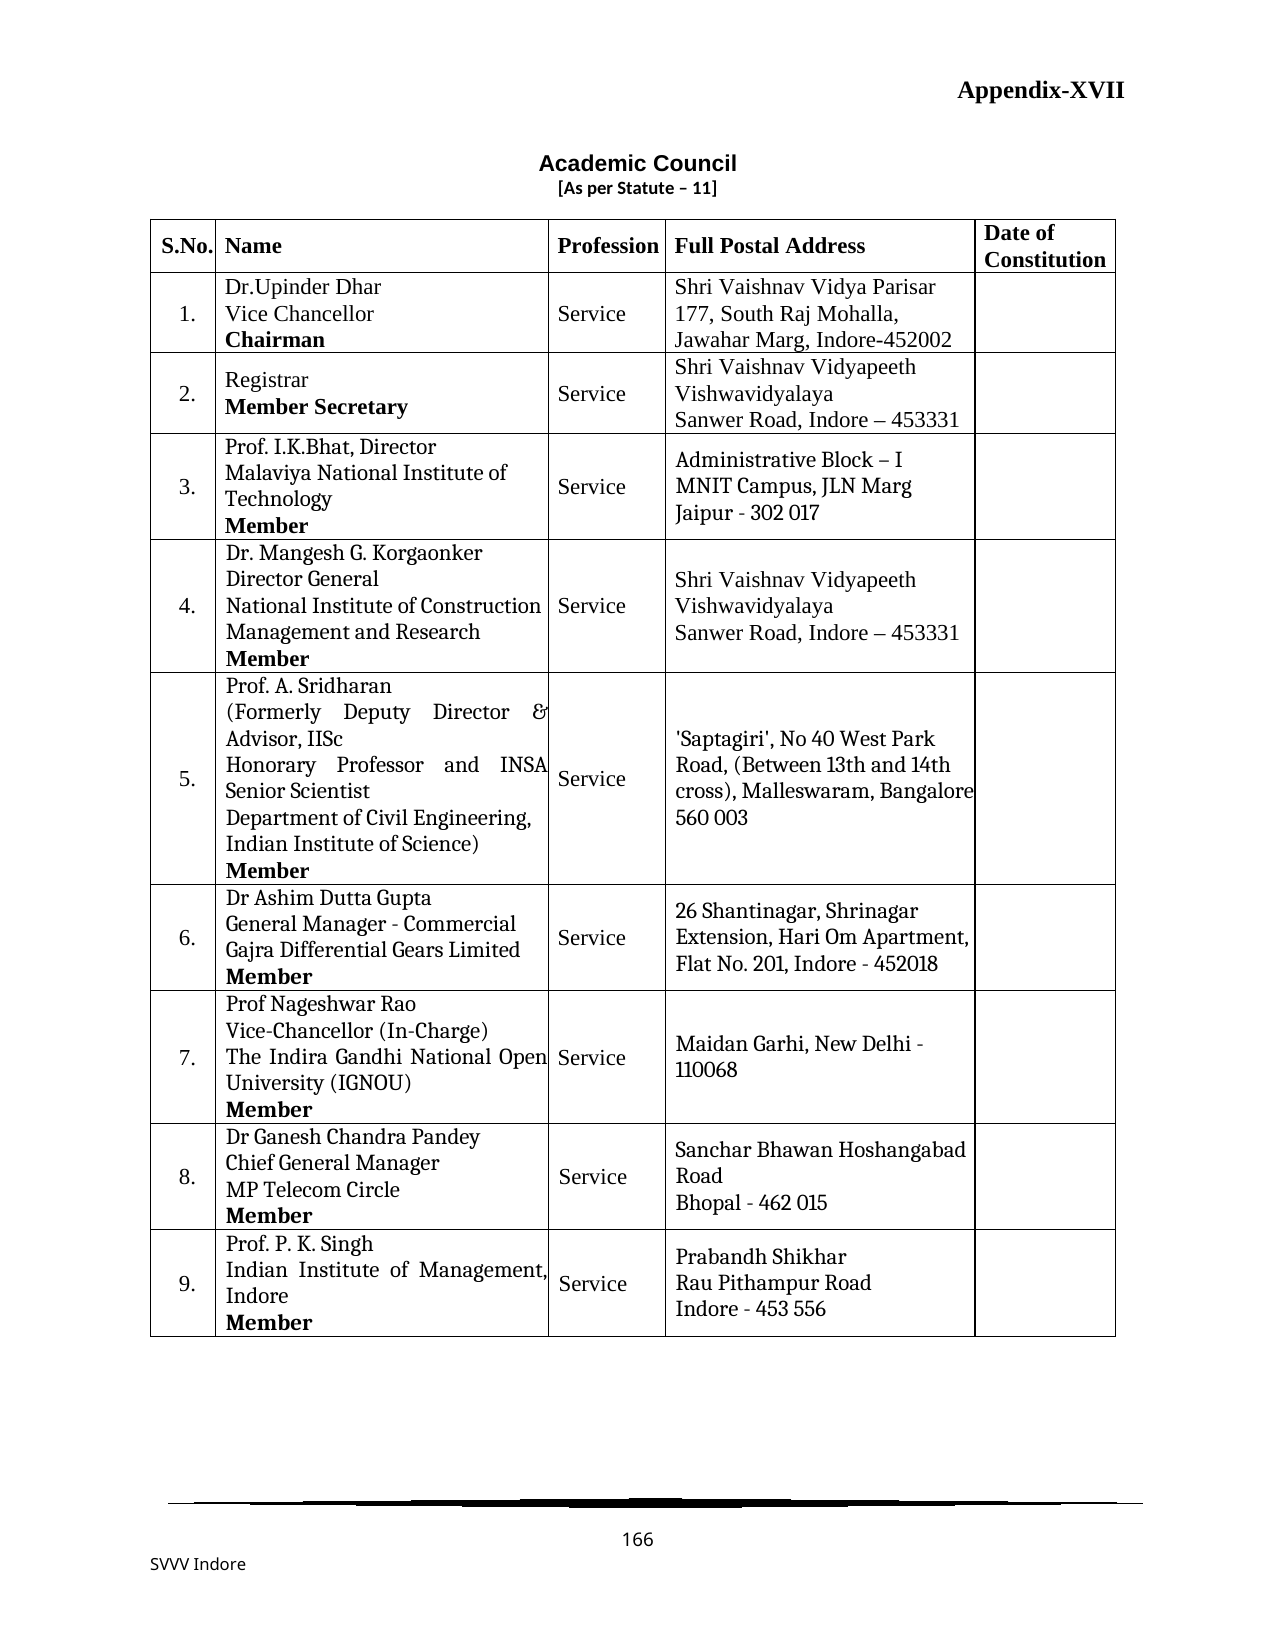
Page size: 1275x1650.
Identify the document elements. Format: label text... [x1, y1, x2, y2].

table_cell 7. [151, 991, 215, 1123]
table_cell Prof. A. Sridharan (Formerly Deputy Director & Advisor, IISc Honorary Professor and INSA Senior Scientist Department of Civil Engineering, Indian Institute of Science) Member [216, 673, 548, 883]
table_cell 9. [151, 1230, 215, 1336]
table_cell Administrative Block – I MNIT Campus, JLN Marg Jaipur - 302 017 [666, 434, 974, 539]
table_header S.No. [151, 220, 215, 272]
table_cell [976, 540, 1115, 672]
table_cell 3. [151, 434, 215, 539]
table_cell Service [549, 434, 665, 539]
table_cell Dr Ganesh Chandra Pandey Chief General Manager MP Telecom Circle Member [216, 1124, 548, 1229]
table_cell Service [549, 885, 665, 990]
table_cell [976, 1230, 1115, 1336]
table_cell Service [549, 991, 665, 1123]
table_cell Service [549, 1230, 665, 1336]
table_cell Dr Ashim Dutta Gupta General Manager - Commercial Gajra Differential Gears Limited Member [216, 885, 548, 990]
table_cell Prof. I.K.Bhat, Director Malaviya National Institute of Technology Member [216, 434, 548, 539]
table_cell Service [549, 273, 665, 352]
table_cell Service [549, 353, 665, 432]
table_cell Dr. Mangesh G. Korgaonker Director General National Institute of Construction Management and Research Member [216, 540, 548, 672]
list [As per Statute – 11] [150, 176, 1125, 199]
table_cell Prabandh Shikhar Rau Pithampur Road Indore - 453 556 [666, 1230, 974, 1336]
table_cell Prof. P. K. Singh Indian Institute of Management, Indore Member [216, 1230, 548, 1336]
table_cell Service [549, 673, 665, 883]
table_cell [976, 434, 1115, 539]
table_cell Service [549, 1124, 665, 1229]
table_cell 'Saptagiri', No 40 West Park Road, (Between 13th and 14th cross), Malleswaram, Bangalore 560 003 [666, 673, 974, 883]
table_cell Dr.Upinder Dhar Vice Chancellor Chairman [216, 273, 548, 352]
table_cell 8. [151, 1124, 215, 1229]
table_cell Shri Vaishnav Vidya Parisar 177, South Raj Mohalla, Jawahar Marg, Indore-452002 [666, 273, 974, 352]
table_cell 2. [151, 353, 215, 432]
table_cell Sanchar Bhawan Hoshangabad Road Bhopal - 462 015 [666, 1124, 974, 1229]
table_cell 5. [151, 673, 215, 883]
table_cell Service [549, 540, 665, 672]
table_cell [976, 673, 1115, 883]
table_cell [976, 885, 1115, 990]
table_cell Prof Nageshwar Rao Vice-Chancellor (In-Charge) The Indira Gandhi National Open University (IGNOU) Member [216, 991, 548, 1123]
table_header Profession [549, 220, 665, 272]
table_cell 26 Shantinagar, Shrinagar Extension, Hari Om Apartment, Flat No. 201, Indore - 452018 [666, 885, 974, 990]
table_cell Shri Vaishnav Vidyapeeth Vishwavidyalaya Sanwer Road, Indore – 453331 [666, 540, 974, 672]
table_cell [976, 353, 1115, 432]
list Academic Council [150, 150, 1125, 176]
table_header Date of Constitution [976, 220, 1115, 272]
table_cell 1. [151, 273, 215, 352]
table_cell Maidan Garhi, New Delhi -110068 [666, 991, 974, 1123]
table_cell 6. [151, 885, 215, 990]
table_header Full Postal Address [666, 220, 974, 272]
table_cell [976, 1124, 1115, 1229]
table_cell Shri Vaishnav Vidyapeeth Vishwavidyalaya Sanwer Road, Indore – 453331 [666, 353, 974, 432]
table_header Name [216, 220, 548, 272]
table_cell 4. [151, 540, 215, 672]
table_cell [976, 991, 1115, 1123]
table_cell [976, 273, 1115, 352]
table_cell Registrar Member Secretary [216, 353, 548, 432]
